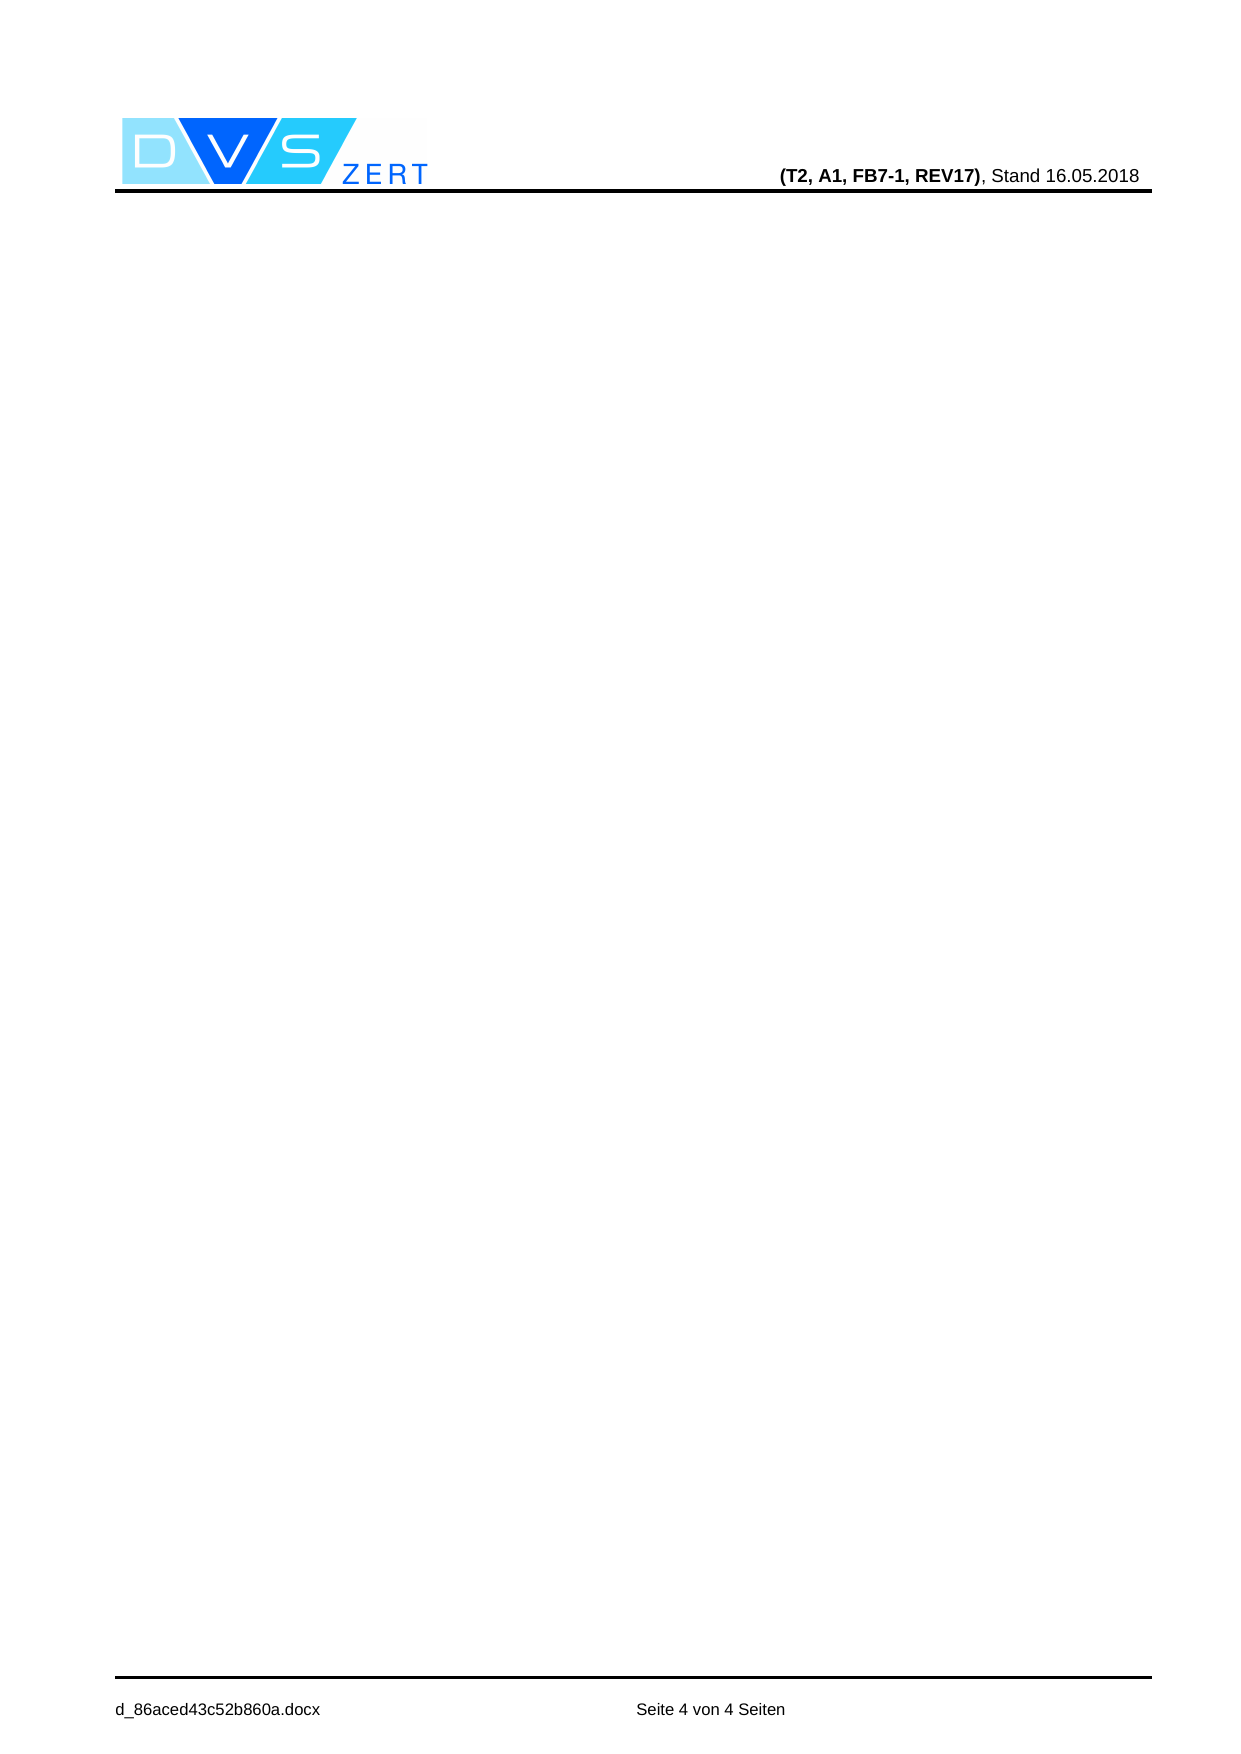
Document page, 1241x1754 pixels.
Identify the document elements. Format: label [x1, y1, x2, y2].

picture [122, 118, 428, 184]
